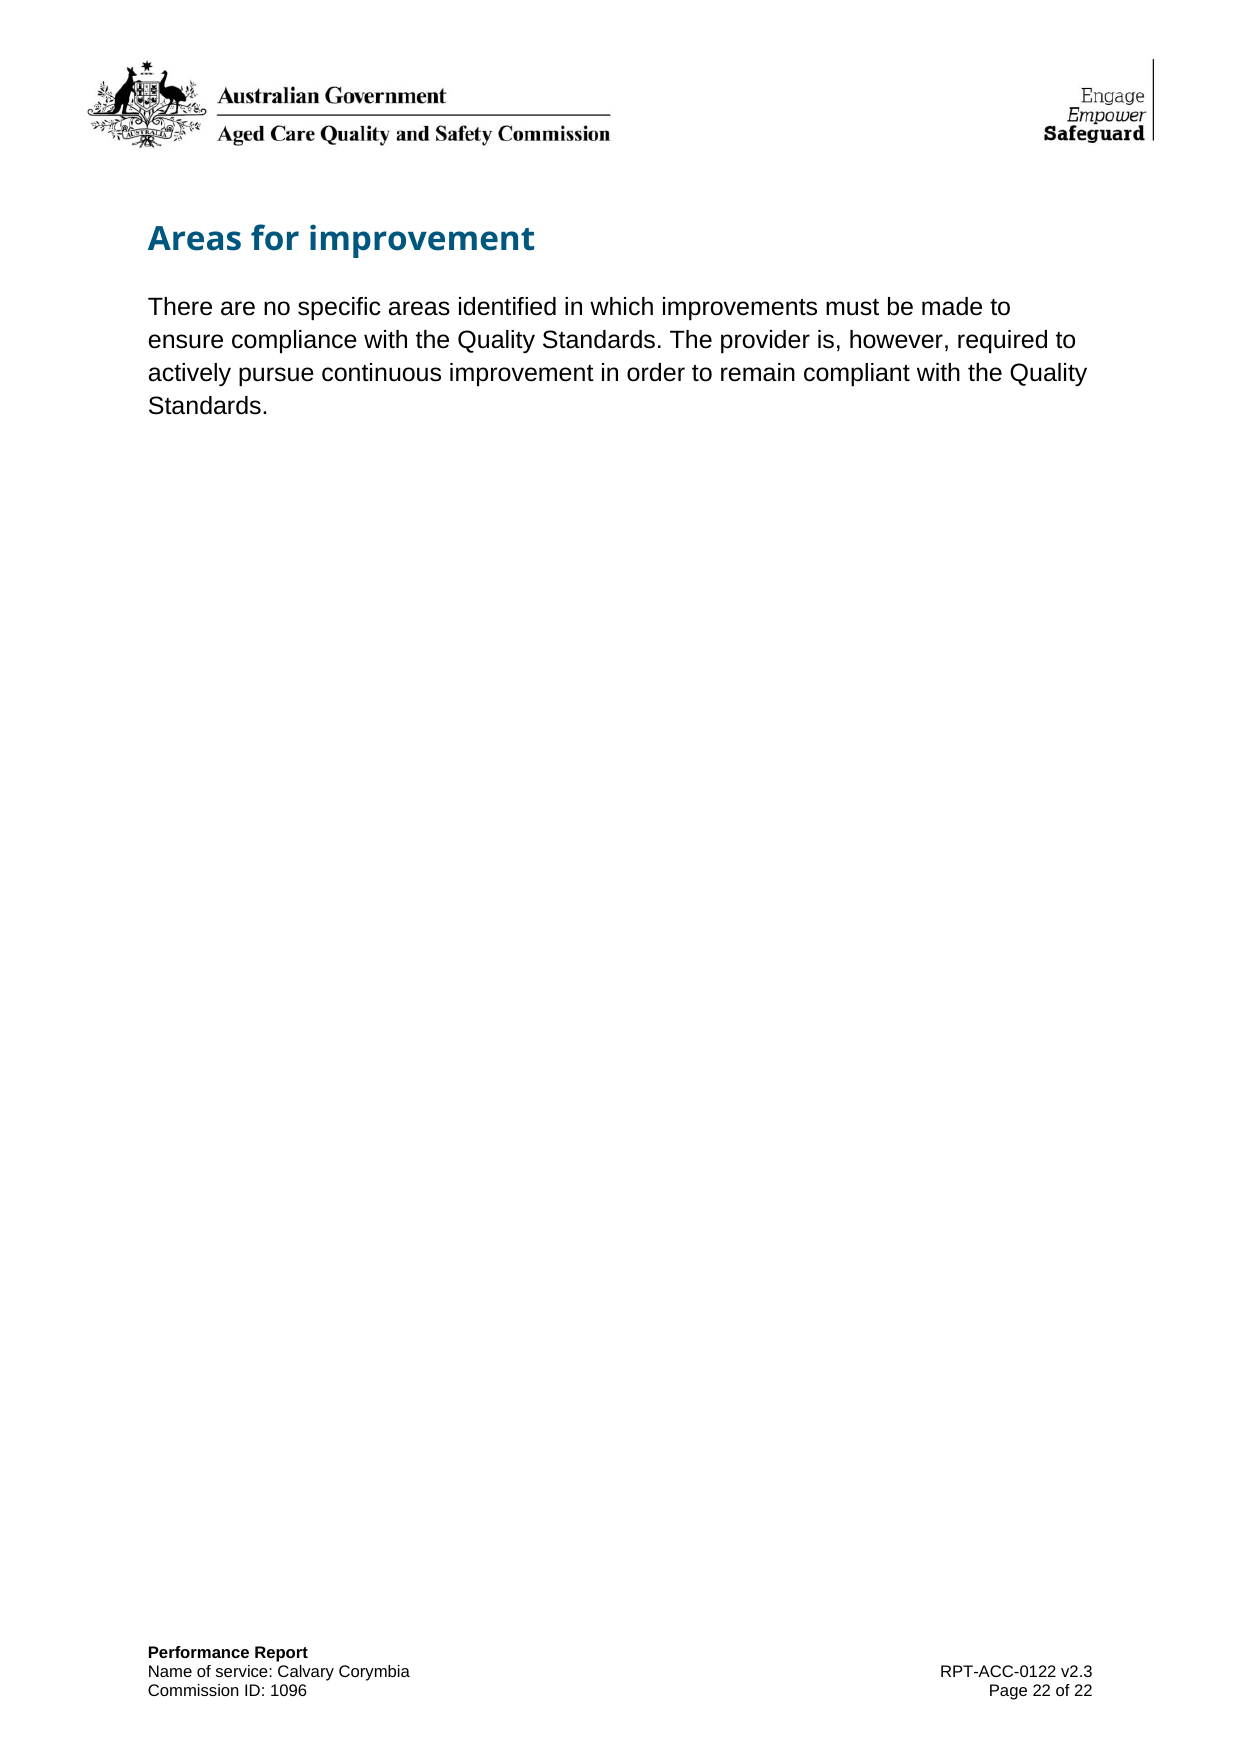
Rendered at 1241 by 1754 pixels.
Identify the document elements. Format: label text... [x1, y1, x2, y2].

picture [1, 0, 1241, 169]
text There are no specific areas identified in which improvements must be made to ensure compliance with the Quality Standards. The provider is, however, required to actively pursue continuous improvement in order to remain compliant with the Quality Standards. [148, 292, 1092, 420]
subtitle Areas for improvement [148, 215, 1092, 260]
